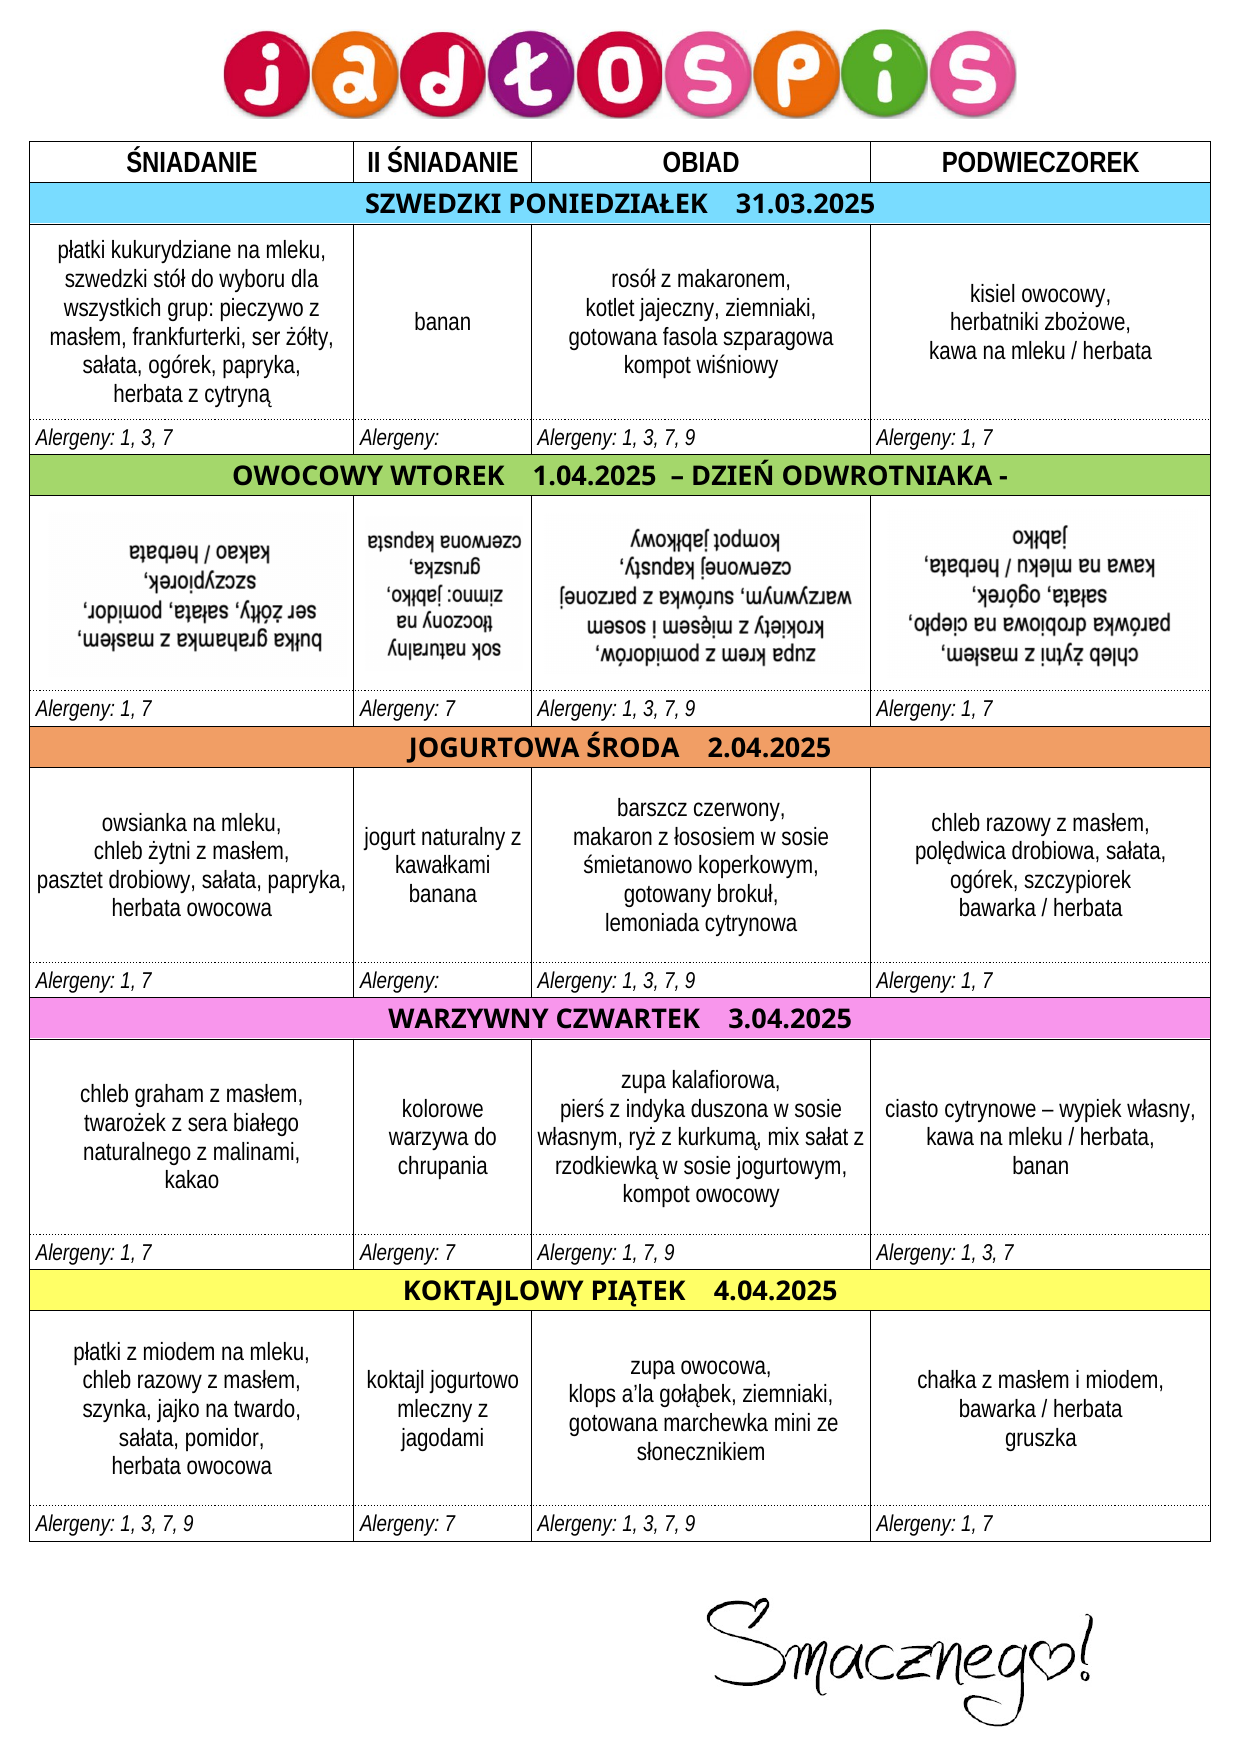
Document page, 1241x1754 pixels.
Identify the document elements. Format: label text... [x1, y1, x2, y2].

table_cell Alergeny: 1, 3, 7, 9 [532, 1505, 870, 1541]
table_cell [871, 496, 1210, 690]
table_cell [30, 496, 353, 690]
table_cell Alergeny: 7 [354, 690, 531, 726]
table_cell [354, 496, 531, 690]
table_header ŚNIADANIE [30, 142, 353, 182]
table_cell banan [354, 225, 531, 418]
table_cell WARZYWNY CZWARTEK 3.04.2025 [30, 998, 1210, 1038]
table_cell Alergeny: 1, 7 [30, 1234, 353, 1269]
table_cell [532, 496, 870, 690]
table_cell Alergeny: 1, 7, 9 [532, 1234, 870, 1269]
table_cell kisiel owocowy, herbatniki zbożowe, kawa na mleku / herbata [871, 225, 1210, 418]
table_cell Alergeny: 1, 7 [30, 690, 353, 726]
picture [706, 1596, 1094, 1730]
table_cell rosół z makaronem, kotlet jajeczny, ziemniaki, gotowana fasola szparagowa kompot wiśniowy [532, 225, 870, 418]
table_cell ciasto cytrynowe – wypiek własny, kawa na mleku / herbata, banan [871, 1040, 1210, 1233]
table_cell barszcz czerwony, makaron z łososiem w sosie śmietanowo koperkowym, gotowany brokuł, lemoniada cytrynowa [532, 768, 870, 962]
picture [223, 29, 1017, 119]
table_cell OWOCOWY WTOREK 1.04.2025 – DZIEŃ ODWROTNIAKA - [30, 455, 1210, 495]
table_header II ŚNIADANIE [354, 142, 531, 182]
table_cell chałka z masłem i miodem, bawarka / herbata gruszka [871, 1311, 1210, 1505]
table_cell jogurt naturalny z kawałkami banana [354, 768, 531, 962]
picture [366, 517, 522, 670]
table_cell KOKTAJLOWY PIĄTEK 4.04.2025 [30, 1270, 1210, 1310]
table_cell płatki kukurydziane na mleku, szwedzki stół do wyboru dla wszystkich grup: pieczywo z masłem, frankfurterki, ser żółty, sałata, ogórek, papryka, herbata z cytryną [30, 225, 353, 418]
table_cell Alergeny: 7 [354, 1234, 531, 1269]
table_cell kolorowe warzywa do chrupania [354, 1040, 531, 1233]
table_cell Alergeny: 1, 7 [871, 962, 1210, 997]
table_cell Alergeny: 1, 3, 7 [871, 1234, 1210, 1269]
table_header OBIAD [532, 142, 870, 182]
table_cell Alergeny: [354, 419, 531, 454]
picture [545, 514, 865, 674]
picture [49, 513, 346, 677]
table_cell Alergeny: 1, 7 [871, 419, 1210, 454]
table_cell Alergeny: 7 [354, 1505, 531, 1541]
table_cell Alergeny: 1, 3, 7, 9 [30, 1505, 353, 1541]
table_cell Alergeny: 1, 3, 7, 9 [532, 419, 870, 454]
table_cell Alergeny: 1, 7 [871, 690, 1210, 726]
table_cell zupa owocowa, klops a’la gołąbek, ziemniaki, gotowana marchewka mini ze słonecznikiem [532, 1311, 870, 1505]
table_cell zupa kalafiorowa, pierś z indyka duszona w sosie własnym, ryż z kurkumą, mix sałat z rzodkiewką w sosie jogurtowym, kompot owocowy [532, 1040, 870, 1233]
table_cell chleb graham z masłem, twarożek z sera białego naturalnego z malinami, kakao [30, 1040, 353, 1233]
table_cell Alergeny: [354, 962, 531, 997]
table_cell Alergeny: 1, 7 [871, 1505, 1210, 1541]
table_cell Alergeny: 1, 3, 7 [30, 419, 353, 454]
table_cell owsianka na mleku, chleb żytni z masłem, pasztet drobiowy, sałata, papryka, herbata owocowa [30, 768, 353, 962]
table_cell SZWEDZKI PONIEDZIAŁEK 31.03.2025 [30, 183, 1210, 223]
table_cell Alergeny: 1, 3, 7, 9 [532, 690, 870, 726]
table_cell JOGURTOWA ŚRODA 2.04.2025 [30, 727, 1210, 767]
table_cell koktajl jogurtowo mleczny z jagodami [354, 1311, 531, 1505]
table_cell Alergeny: 1, 7 [30, 962, 353, 997]
table_cell Alergeny: 1, 3, 7, 9 [532, 962, 870, 997]
table_cell płatki z miodem na mleku, chleb razowy z masłem, szynka, jajko na twardo, sałata, pomidor, herbata owocowa [30, 1311, 353, 1505]
table_cell chleb razowy z masłem, polędwica drobiowa, sałata, ogórek, szczypiorek bawarka / herbata [871, 768, 1210, 962]
table_header PODWIECZOREK [871, 142, 1210, 182]
picture [888, 510, 1198, 678]
